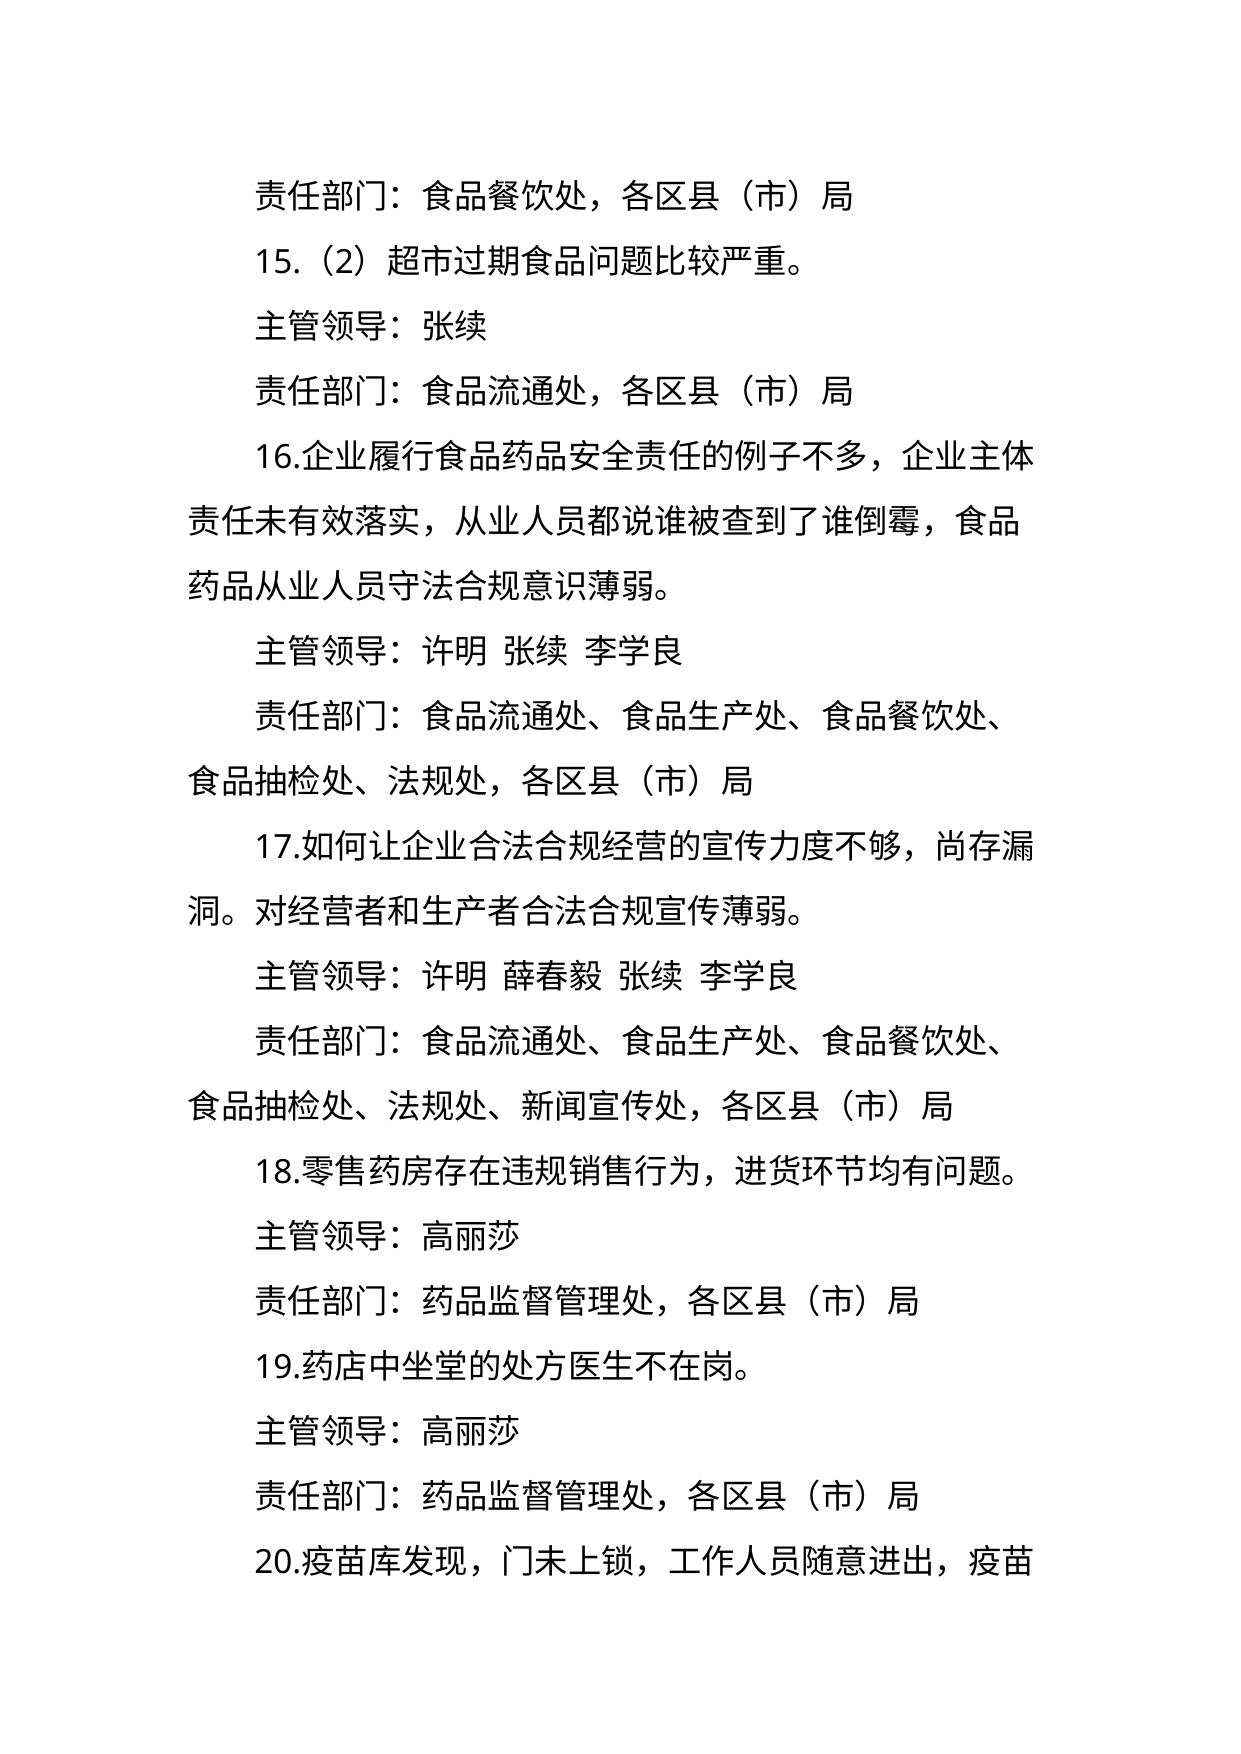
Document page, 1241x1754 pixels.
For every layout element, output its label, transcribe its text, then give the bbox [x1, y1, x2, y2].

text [187, 1527, 1053, 1592]
text 主管领导：许明 张续 李学良 [187, 617, 1053, 682]
text 18.零售药房存在违规销售行为，进货环节均有问题。 [187, 1137, 1053, 1202]
text 责任部门：食品流通处，各区县（市）局 [187, 357, 1053, 422]
text 19.药店中坐堂的处方医生不在岗。 [187, 1332, 1053, 1397]
text 主管领导：张续 [187, 292, 1053, 357]
text 责任部门：药品监督管理处，各区县（市）局 [187, 1462, 1053, 1527]
text 主管领导：高丽莎 [187, 1202, 1053, 1267]
text 主管领导：高丽莎 [187, 1397, 1053, 1462]
text 16.企业履行食品药品安全责任的例子不多，企业主体责任未有效落实，从业人员都说谁被查到了谁倒霉，食品药品从业人员守法合规意识薄弱。 [187, 422, 1053, 617]
text 责任部门：食品流通处、食品生产处、食品餐饮处、食品抽检处、法规处、新闻宣传处，各区县（市）局 [187, 1007, 1053, 1137]
text 17.如何让企业合法合规经营的宣传力度不够，尚存漏洞。对经营者和生产者合法合规宣传薄弱。 [187, 812, 1053, 942]
text 责任部门：食品流通处、食品生产处、食品餐饮处、食品抽检处、法规处，各区县（市）局 [187, 682, 1053, 812]
text 15.（2）超市过期食品问题比较严重。 [187, 227, 1053, 292]
text 责任部门：食品餐饮处，各区县（市）局 [187, 162, 1053, 227]
text 主管领导：许明 薛春毅 张续 李学良 [187, 942, 1053, 1007]
text 责任部门：药品监督管理处，各区县（市）局 [187, 1267, 1053, 1332]
